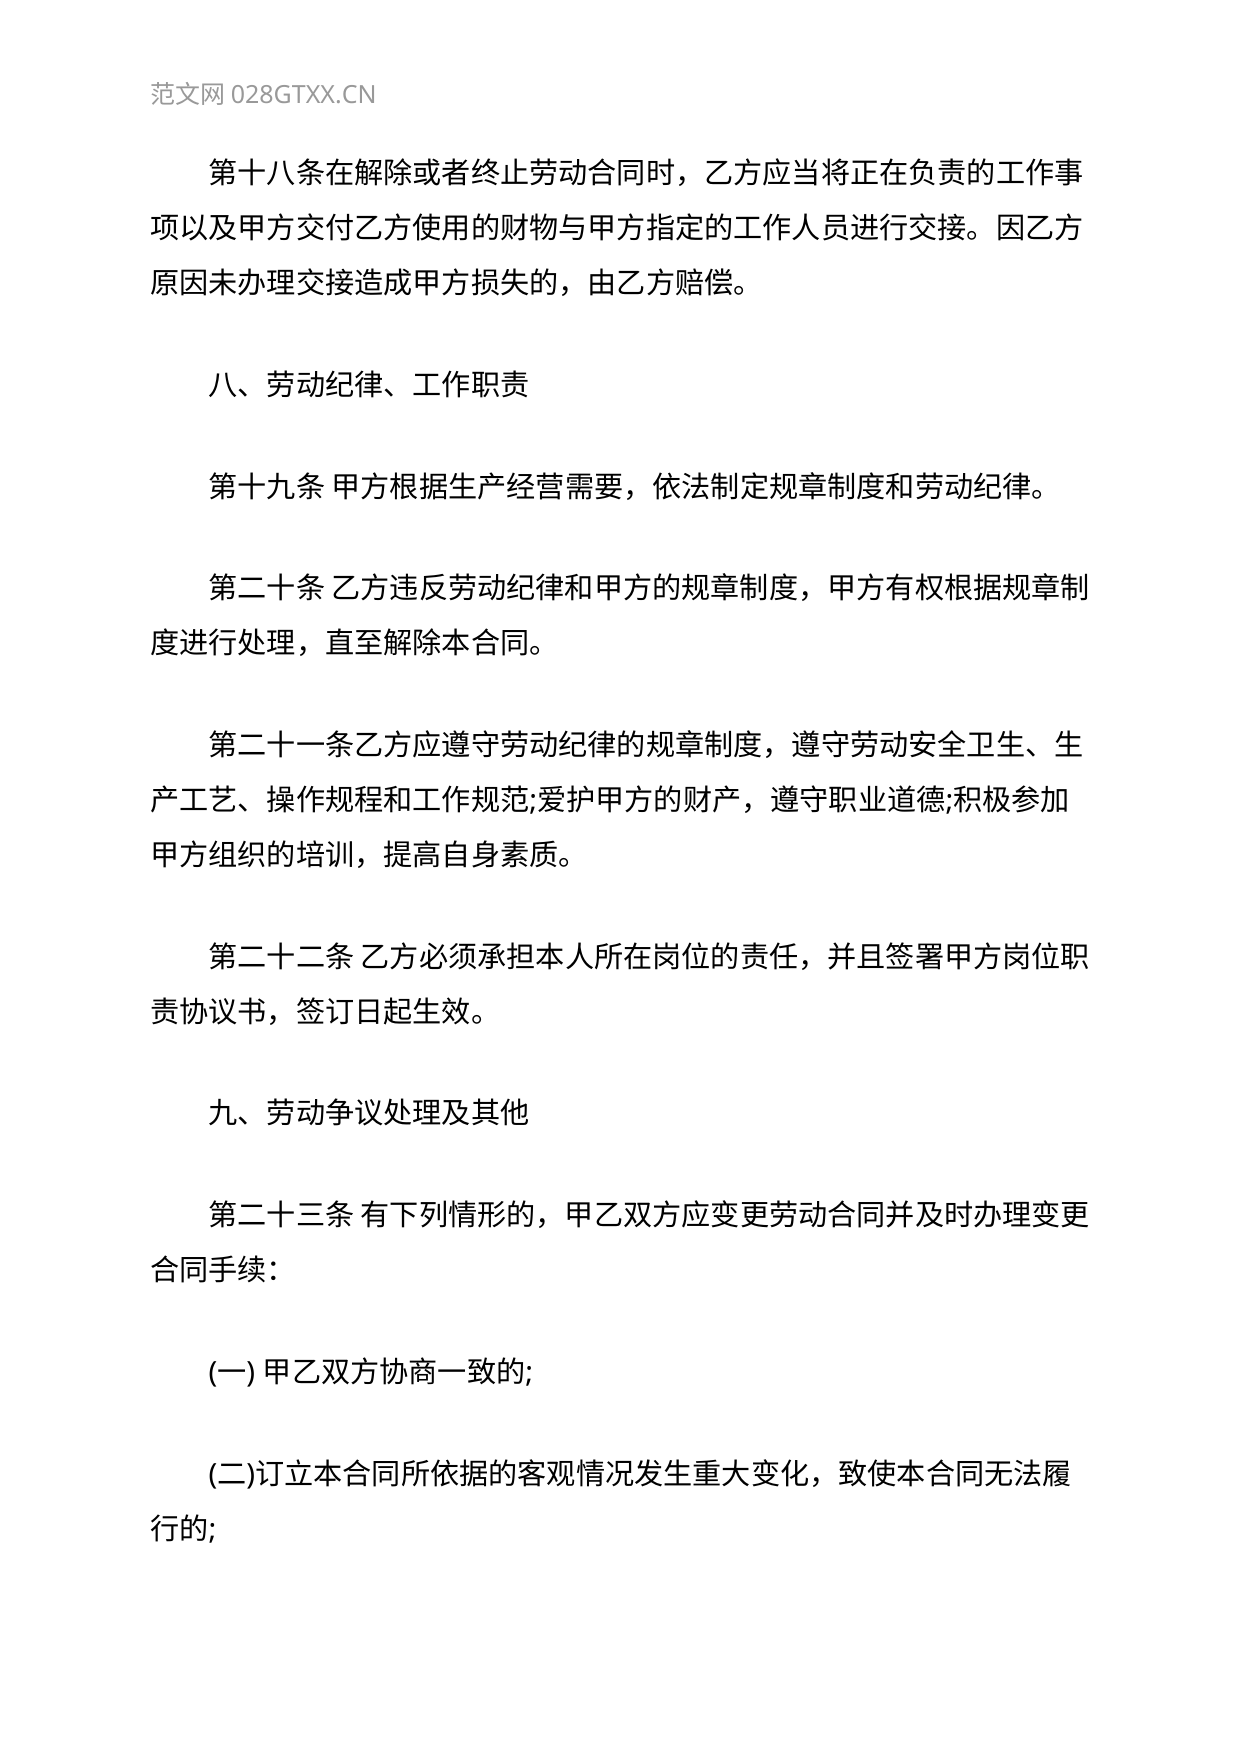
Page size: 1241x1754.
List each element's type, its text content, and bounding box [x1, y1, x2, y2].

text 九、劳动争议处理及其他 [150, 1090, 1090, 1132]
text 第十九条 甲方根据生产经营需要，依法制定规章制度和劳动纪律。 [150, 463, 1090, 506]
text 第二十二条 乙方必须承担本人所在岗位的责任，并且签署甲方岗位职责协议书，签订日起生效。 [150, 933, 1090, 1031]
text 第十八条在解除或者终止劳动合同时，乙方应当将正在负责的工作事项以及甲方交付乙方使用的财物与甲方指定的工作人员进行交接。因乙方原因未办理交接造成甲方损失的，由乙方赔偿。 [150, 150, 1090, 302]
text 第二十一条乙方应遵守劳动纪律的规章制度，遵守劳动安全卫生、生产工艺、操作规程和工作规范;爱护甲方的财产，遵守职业道德;积极参加甲方组织的培训，提高自身素质。 [150, 722, 1090, 874]
text 第二十条 乙方违反劳动纪律和甲方的规章制度，甲方有权根据规章制度进行处理，直至解除本合同。 [150, 565, 1090, 662]
text (一) 甲乙双方协商一致的; [150, 1348, 1090, 1391]
text 第二十三条 有下列情形的，甲乙双方应变更劳动合同并及时办理变更合同手续： [150, 1192, 1090, 1289]
text (二)订立本合同所依据的客观情况发生重大变化，致使本合同无法履行的; [150, 1451, 1090, 1548]
text 八、劳动纪律、工作职责 [150, 362, 1090, 404]
